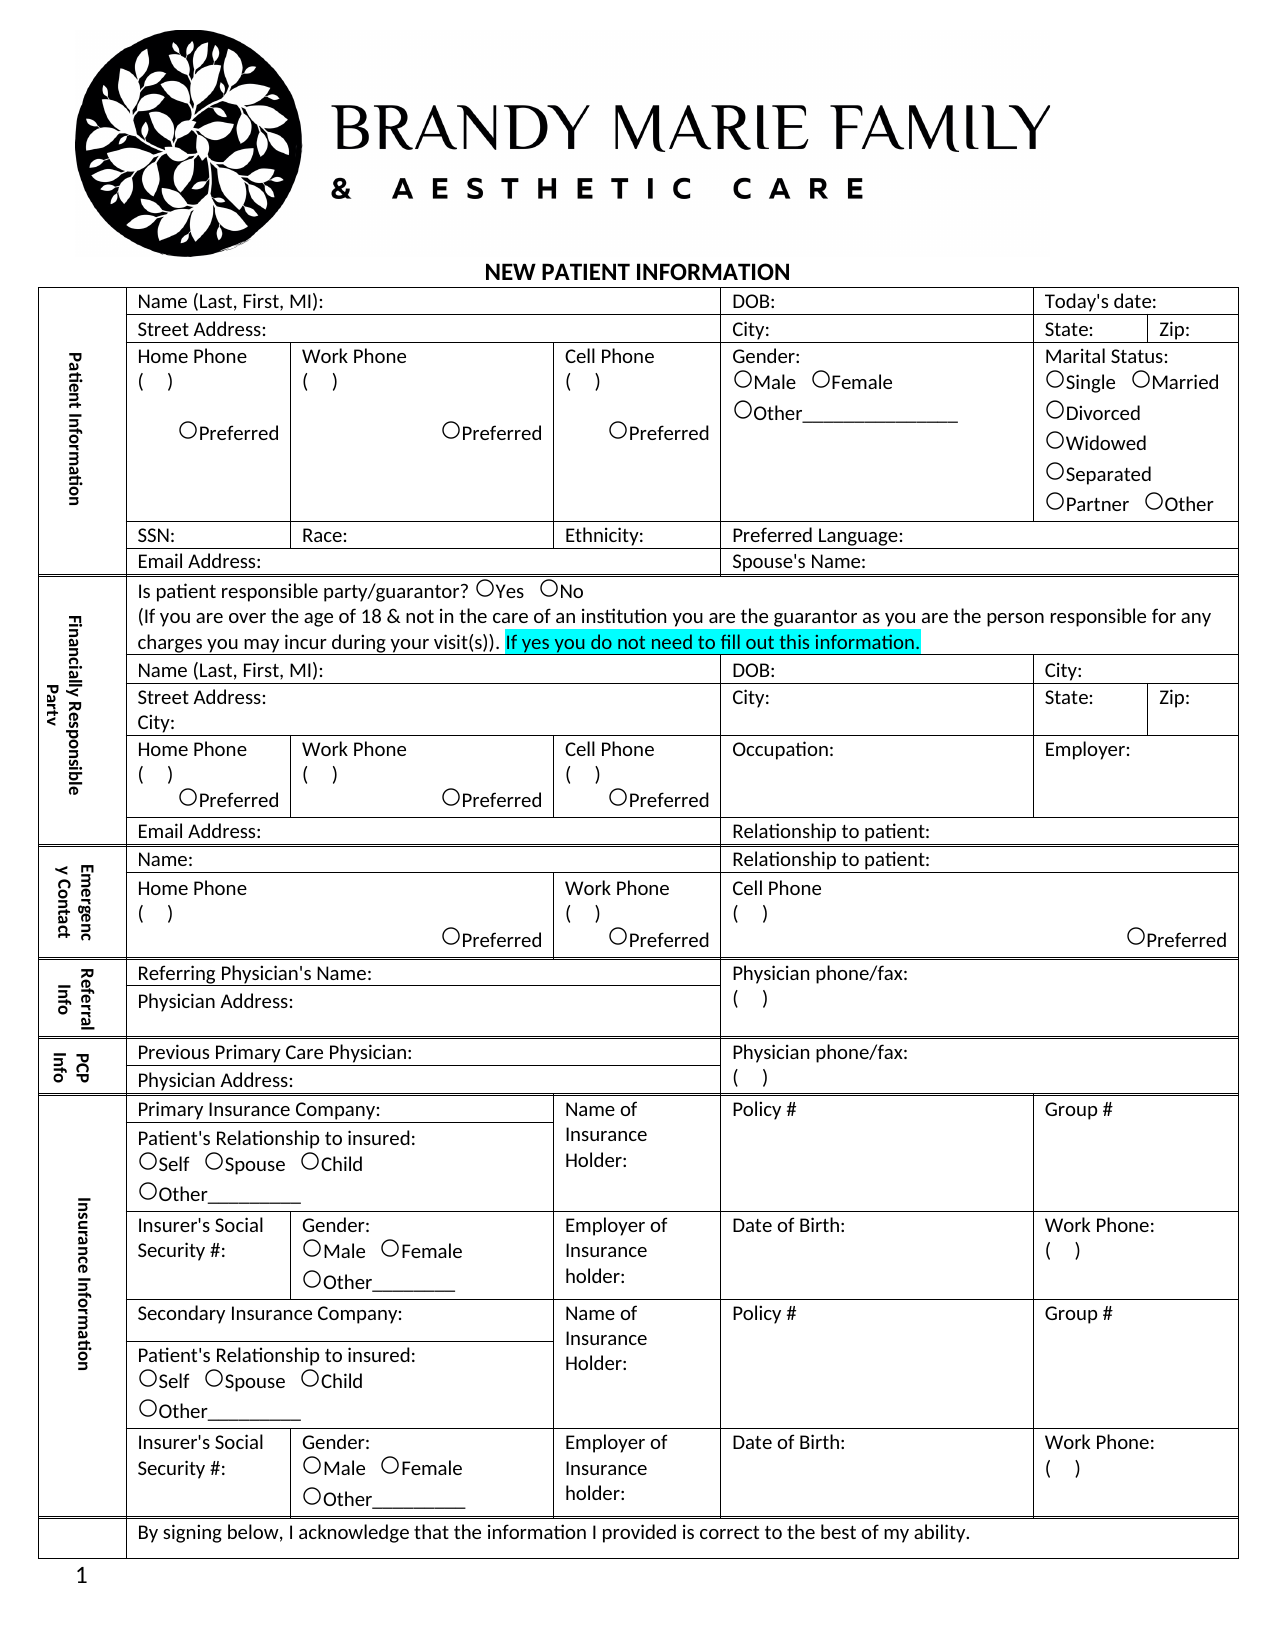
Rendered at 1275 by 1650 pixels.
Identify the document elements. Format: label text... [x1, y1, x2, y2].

table_cell Policy # [721, 1300, 1033, 1428]
table_cell Date of Birth: [721, 1212, 1033, 1299]
table_cell Relationship to patient: [721, 818, 1238, 843]
picture [1125, 926, 1147, 947]
picture [1044, 368, 1066, 390]
table_cell Physician Address: [127, 986, 720, 1036]
table_header Name (Last, First, MI): [127, 288, 720, 313]
table_cell Gender: Male Female Other_________ [291, 1429, 553, 1516]
picture [137, 1150, 159, 1172]
picture [299, 1367, 321, 1389]
picture [1044, 399, 1066, 421]
table_cell Insurer's Social Security #: [127, 1429, 290, 1516]
picture [301, 1454, 323, 1476]
picture [1044, 490, 1066, 512]
picture [380, 1454, 401, 1476]
picture [380, 1237, 401, 1259]
picture [203, 1150, 225, 1172]
table_cell State: [1034, 684, 1147, 735]
picture [203, 1367, 225, 1389]
table_header Today's date: [1034, 288, 1238, 313]
table_cell [39, 960, 126, 1036]
picture [301, 1237, 323, 1259]
table_header [39, 288, 126, 574]
table_cell Employer of Insurance holder: [554, 1429, 720, 1516]
table_cell Physician phone/fax: ( ) [721, 1039, 1238, 1093]
table_cell [39, 1039, 126, 1093]
table_cell Work Phone ( ) Preferred [291, 736, 553, 817]
table_cell Cell Phone ( ) Preferred [721, 873, 1238, 957]
picture [137, 1397, 159, 1419]
picture [1130, 368, 1152, 390]
table_cell Preferred Language: [721, 522, 1238, 548]
table_cell Ethnicity: [554, 522, 720, 548]
table_cell Insurer's Social Security #: [127, 1212, 290, 1299]
text NEW PATIENT INFORMATION [75, 257, 1200, 287]
table_cell Group # [1034, 1300, 1238, 1428]
table_cell Home Phone ( ) Preferred [127, 343, 290, 521]
table_cell Group # [1034, 1096, 1238, 1211]
table_cell Zip: [1148, 684, 1238, 735]
table_header DOB: [721, 288, 1033, 313]
picture [607, 419, 629, 441]
table_cell Street Address: City: [127, 684, 720, 735]
table_cell SSN: [127, 522, 290, 548]
table_cell DOB: [721, 655, 1033, 683]
table_cell Work Phone: ( ) [1034, 1429, 1238, 1516]
table_cell Street Address: [127, 315, 720, 342]
table_cell Race: [291, 522, 553, 548]
picture [1044, 429, 1066, 451]
table_cell Work Phone ( ) Preferred [291, 343, 553, 521]
picture [538, 577, 560, 599]
picture [1143, 490, 1165, 512]
table_cell Marital Status: Single Married Divorced Widowed Separated Partner Other [1034, 343, 1238, 521]
table_cell State: [1034, 315, 1147, 342]
table_cell Patient's Relationship to insured: Self Spouse Child Other_________ [127, 1123, 553, 1211]
picture [732, 368, 754, 390]
table_cell Zip: [1148, 315, 1238, 342]
table_cell Primary Insurance Company: [127, 1096, 553, 1122]
table_cell [39, 577, 126, 843]
table_cell Is patient responsible party/guarantor? Yes No (If you are over the age of 18 & not in the care of an institution you are the guarantor as you are the person responsible for any charges you may incur during your visit(s)). If yes you do not need to fill out this information. [127, 577, 1238, 654]
table_cell Name of Insurance Holder: [554, 1096, 720, 1211]
table_cell [39, 847, 126, 957]
table_cell Occupation: [721, 736, 1033, 817]
picture [607, 786, 629, 808]
picture [299, 1150, 321, 1172]
table_cell Gender: Male Female Other________ [291, 1212, 553, 1299]
table_cell Home Phone ( ) Preferred [127, 873, 553, 957]
table_cell Work Phone ( ) Preferred [554, 873, 720, 957]
table_cell City: [721, 315, 1033, 342]
table_cell Physician Address: [127, 1066, 720, 1093]
table_cell Relationship to patient: [721, 847, 1238, 872]
picture [607, 926, 629, 947]
table_cell Cell Phone ( ) Preferred [554, 736, 720, 817]
table_cell Employer of Insurance holder: [554, 1212, 720, 1299]
table_cell Referring Physician's Name: [127, 960, 720, 985]
table_cell Work Phone: ( ) [1034, 1212, 1238, 1299]
table_cell Email Address: [127, 549, 720, 574]
table_cell Employer: [1034, 736, 1238, 817]
table_cell Secondary Insurance Company: [127, 1300, 553, 1341]
table_cell Name: [127, 847, 720, 872]
picture [137, 1180, 159, 1202]
picture [732, 399, 754, 421]
table_cell Cell Phone ( ) Preferred [554, 343, 720, 521]
table_cell Home Phone ( ) Preferred [127, 736, 290, 817]
picture [137, 1367, 159, 1389]
table_cell [39, 1519, 126, 1558]
table_cell Physician phone/fax: ( ) [721, 960, 1238, 1036]
table_cell Spouse's Name: [721, 549, 1238, 574]
picture [75, 30, 1050, 257]
picture [440, 419, 462, 441]
table_cell Gender: Male Female Other_______________ [721, 343, 1033, 521]
picture [440, 926, 462, 947]
table_cell [39, 1096, 126, 1516]
picture [177, 419, 199, 441]
picture [1044, 460, 1066, 482]
table_cell City: [1034, 655, 1238, 683]
picture [301, 1268, 323, 1290]
table_cell Name of Insurance Holder: [554, 1300, 720, 1428]
picture [440, 786, 462, 808]
table_cell Previous Primary Care Physician: [127, 1039, 720, 1064]
table_cell City: [721, 684, 1033, 735]
picture [810, 368, 832, 390]
table_cell Policy # [721, 1096, 1033, 1211]
picture [177, 786, 199, 808]
table_cell Name (Last, First, MI): [127, 655, 720, 683]
picture [301, 1485, 323, 1507]
picture [474, 577, 496, 599]
table_cell Patient's Relationship to insured: Self Spouse Child Other_________ [127, 1342, 553, 1428]
table_cell Date of Birth: [721, 1429, 1033, 1516]
table_cell Email Address: [127, 818, 720, 843]
